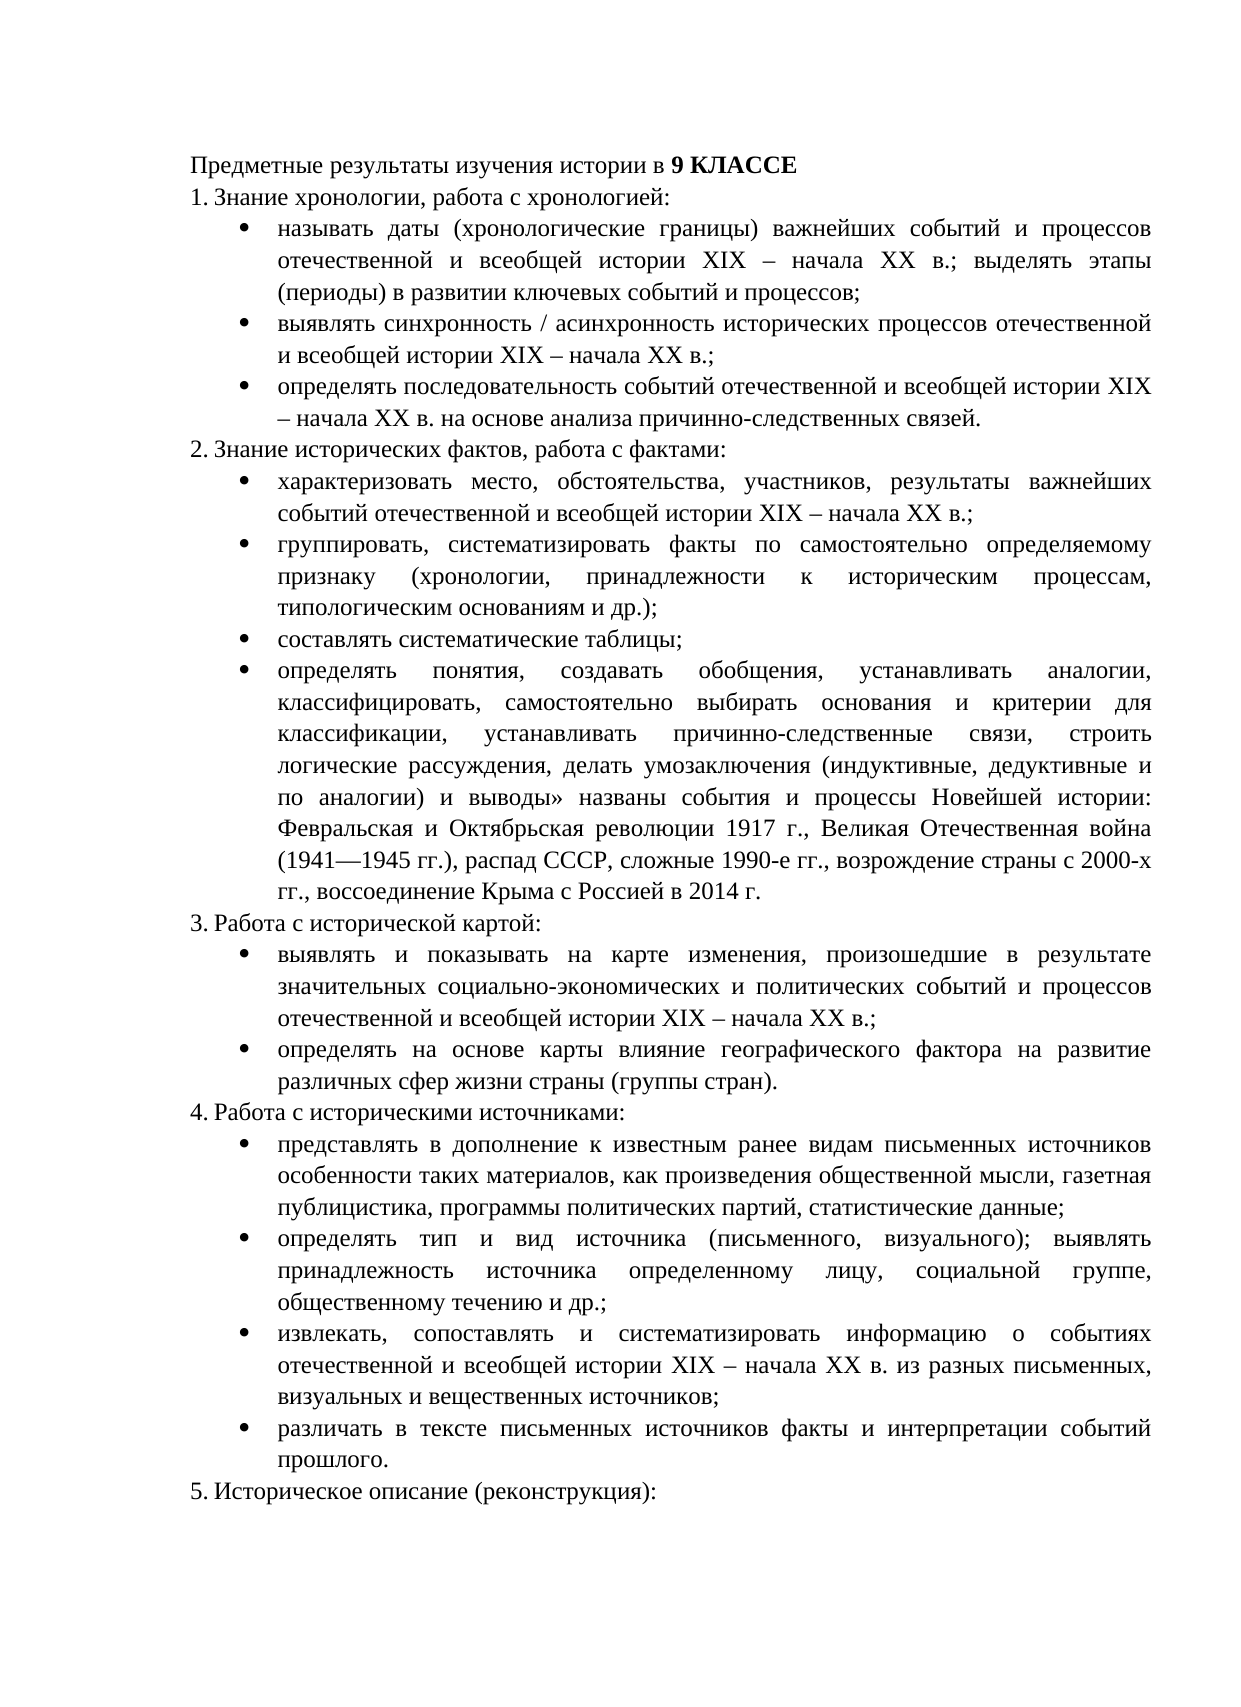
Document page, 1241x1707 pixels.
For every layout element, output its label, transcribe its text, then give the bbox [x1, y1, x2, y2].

list характеризовать место, обстоятельства, участников, результаты важнейших событий отечественной и всеобщей истории XIX – начала XX в.; [240, 466, 1152, 526]
list составлять систематические таблицы; [240, 624, 1152, 653]
list определять тип и вид источника (письменного, визуального); выявлять принадлежность источника определенному лицу, социальной группе, общественному течению и др.; [240, 1223, 1152, 1315]
text 1. Знание хронологии, работа с хронологией: [190, 182, 1152, 211]
list определять последовательность событий отечественной и всеобщей истории XIX – начала XX в. на основе анализа причинно-следственных связей. [240, 371, 1152, 432]
list группировать, систематизировать факты по самостоятельно определяемому признаку (хронологии, принадлежности к историческим процессам, типологическим основаниям и др.); [240, 529, 1152, 621]
text 2. Знание исторических фактов, работа с фактами: [190, 434, 1152, 463]
text Предметные результаты изучения истории в 9 КЛАССЕ [190, 150, 1152, 178]
list определять понятия, создавать обобщения, устанавливать аналогии, классифицировать, самостоятельно выбирать основания и критерии для классификации, устанавливать причинно-следственные связи, строить логические рассуждения, делать умозаключения (индуктивные, дедуктивные и по аналогии) и выводы» названы события и процессы Новейшей истории: Февральская и Октябрьская революции 1917 г., Великая Отечественная война (1941—1945 гг.), распад СССР, сложные 1990-е гг., возрождение страны с 2000-х гг., воссоединение Крыма с Россией в 2014 г. [240, 655, 1152, 905]
list представлять в дополнение к известным ранее видам письменных источников особенности таких материалов, как произведения общественной мысли, газетная публицистика, программы политических партий, статистические данные; [240, 1129, 1152, 1221]
list выявлять синхронность / асинхронность исторических процессов отечественной и всеобщей истории XIX – начала XX в.; [240, 308, 1152, 368]
list определять на основе карты влияние географического фактора на развитие различных сфер жизни страны (группы стран). [240, 1034, 1152, 1094]
text 5. Историческое описание (реконструкция): [190, 1476, 1152, 1505]
list называть даты (хронологические границы) важнейших событий и процессов отечественной и всеобщей истории XIX – начала XX в.; выделять этапы (периоды) в развитии ключевых событий и процессов; [240, 213, 1152, 305]
list различать в тексте письменных источников факты и интерпретации событий прошлого. [240, 1413, 1152, 1473]
text 3. Работа с исторической картой: [190, 908, 1152, 937]
text 4. Работа с историческими источниками: [190, 1097, 1152, 1126]
list извлекать, сопоставлять и систематизировать информацию о событиях отечественной и всеобщей истории XIX – начала XX в. из разных письменных, визуальных и вещественных источников; [240, 1318, 1152, 1410]
list выявлять и показывать на карте изменения, произошедшие в результате значительных социально-экономических и политических событий и процессов отечественной и всеобщей истории XIX – начала XX в.; [240, 939, 1152, 1031]
